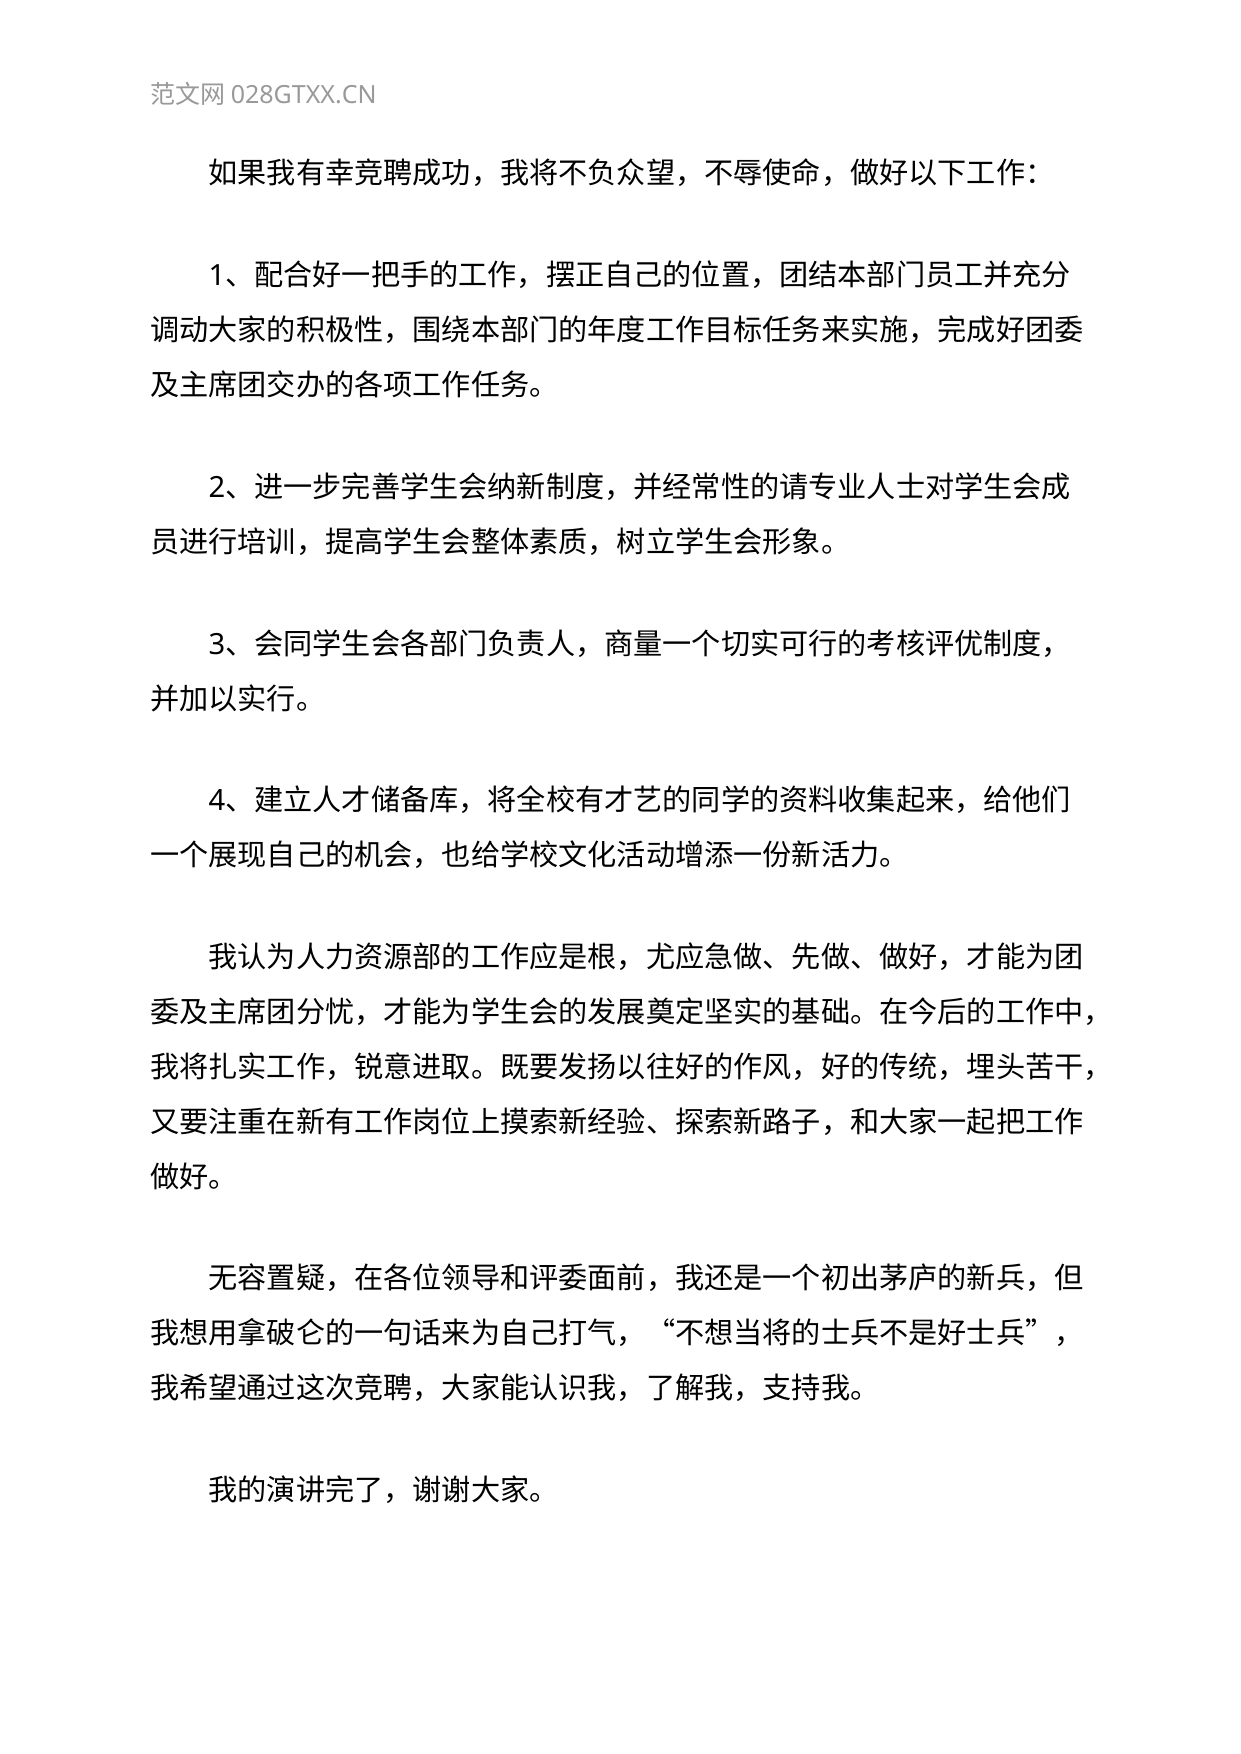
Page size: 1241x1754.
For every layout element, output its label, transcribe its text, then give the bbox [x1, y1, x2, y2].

text 无容置疑，在各位领导和评委面前，我还是一个初出茅庐的新兵，但我想用拿破仑的一句话来为自己打气，“不想当将的士兵不是好士兵”，我希望通过这次竞聘，大家能认识我，了解我，支持我。 [150, 1255, 1090, 1407]
text 3、会同学生会各部门负责人，商量一个切实可行的考核评优制度，并加以实行。 [150, 620, 1090, 717]
text 4、建立人才储备库，将全校有才艺的同学的资料收集起来，给他们一个展现自己的机会，也给学校文化活动增添一份新活力。 [150, 777, 1090, 874]
text 我认为人力资源部的工作应是根，尤应急做、先做、做好，才能为团委及主席团分忧，才能为学生会的发展奠定坚实的基础。在今后的工作中，我将扎实工作，锐意进取。既要发扬以往好的作风，好的传统，埋头苦干，又要注重在新有工作岗位上摸索新经验、探索新路子，和大家一起把工作做好。 [150, 934, 1090, 1196]
text 1、配合好一把手的工作，摆正自己的位置，团结本部门员工并充分调动大家的积极性，围绕本部门的年度工作目标任务来实施，完成好团委及主席团交办的各项工作任务。 [150, 252, 1090, 404]
text 如果我有幸竞聘成功，我将不负众望，不辱使命，做好以下工作： [150, 150, 1090, 192]
text 2、进一步完善学生会纳新制度，并经常性的请专业人士对学生会成员进行培训，提高学生会整体素质，树立学生会形象。 [150, 463, 1090, 561]
text 我的演讲完了，谢谢大家。 [150, 1467, 1090, 1509]
